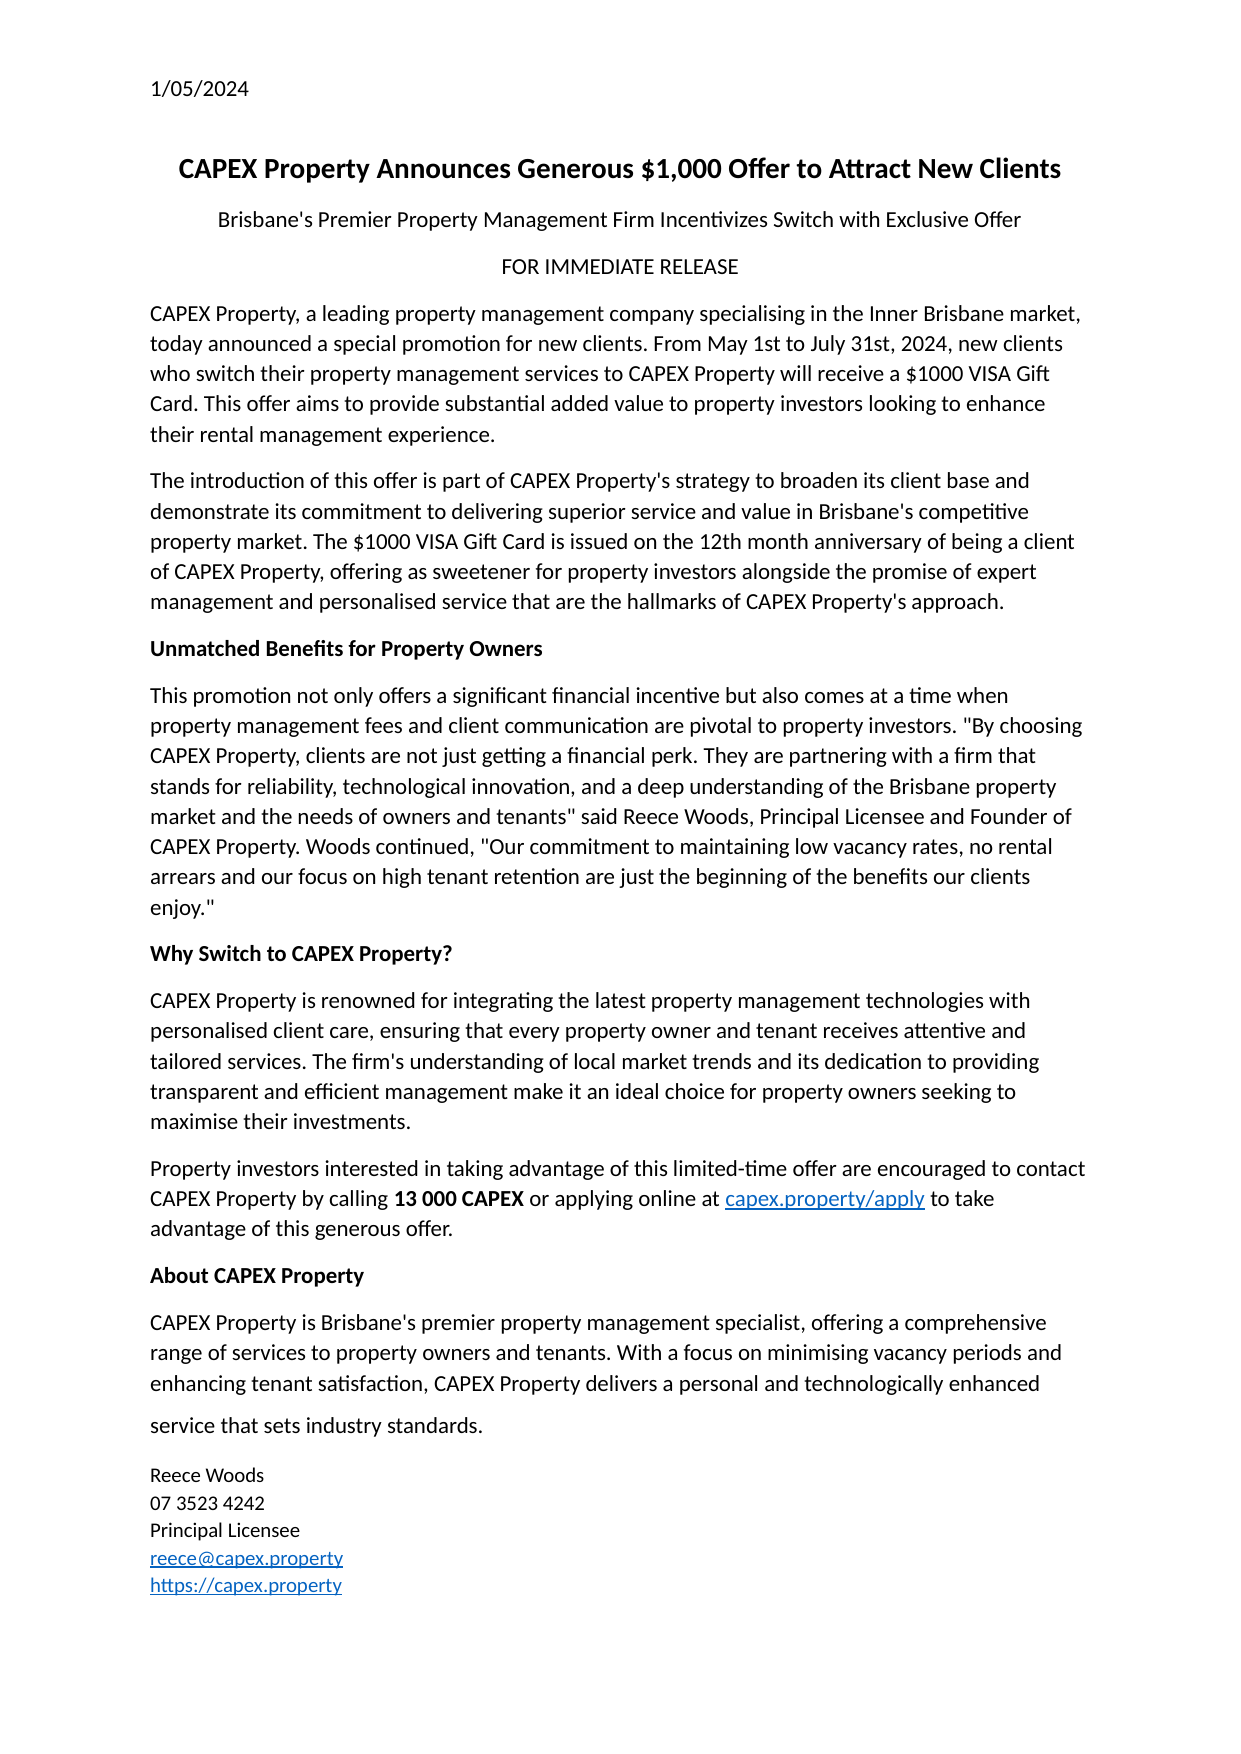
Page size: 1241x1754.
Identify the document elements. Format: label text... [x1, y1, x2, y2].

text Reece Woods 07 3523 4242 Principal Licensee reece@capex.property https://capex.property [150, 1463, 1090, 1598]
text Unmatched Benefits for Property Owners [150, 634, 1090, 662]
text About CAPEX Property [150, 1261, 1090, 1289]
text Why Switch to CAPEX Property? [150, 939, 1090, 967]
text CAPEX Property is Brisbane's premier property management specialist, offering a comprehensive range of services to property owners and tenants. With a focus on minimising vacancy periods and enhancing tenant satisfaction, CAPEX Property delivers a personal and technologically enhanced service that sets industry standards. [150, 1308, 1090, 1443]
text CAPEX Property Announces Generous $1,000 Offer to Attract New Clients [150, 150, 1090, 186]
text CAPEX Property, a leading property management company specialising in the Inner Brisbane market, today announced a special promotion for new clients. From May 1st to July 31st, 2024, new clients who switch their property management services to CAPEX Property will receive a $1000 VISA Gift Card. This offer aims to provide substantial added value to property investors looking to enhance their rental management experience. [150, 299, 1090, 448]
text FOR IMMEDIATE RELEASE [150, 252, 1090, 280]
text CAPEX Property is renowned for integrating the latest property management technologies with personalised client care, ensuring that every property owner and tenant receives attentive and tailored services. The firm's understanding of local market trends and its dedication to providing transparent and efficient management make it an ideal choice for property owners seeking to maximise their investments. [150, 986, 1090, 1135]
text Brisbane's Premier Property Management Firm Incentivizes Switch with Exclusive Offer [150, 205, 1090, 233]
text Property investors interested in taking advantage of this limited-time offer are encouraged to contact CAPEX Property by calling 13 000 CAPEX or applying online at capex.property/apply to take advantage of this generous offer. [150, 1154, 1090, 1242]
text The introduction of this offer is part of CAPEX Property's strategy to broaden its client base and demonstrate its commitment to delivering superior service and value in Brisbane's competitive property market. The $1000 VISA Gift Card is issued on the 12th month anniversary of being a client of CAPEX Property, offering as sweetener for property investors alongside the promise of expert management and personalised service that are the hallmarks of CAPEX Property's approach. [150, 467, 1090, 615]
text This promotion not only offers a significant financial incentive but also comes at a time when property management fees and client communication are pivotal to property investors. "By choosing CAPEX Property, clients are not just getting a financial perk. They are partnering with a firm that stands for reliability, technological innovation, and a deep understanding of the Brisbane property market and the needs of owners and tenants" said Reece Woods, Principal Licensee and Founder of CAPEX Property. Woods continued, "Our commitment to maintaining low vacancy rates, no rental arrears and our focus on high tenant retention are just the beginning of the benefits our clients enjoy." [150, 681, 1090, 921]
